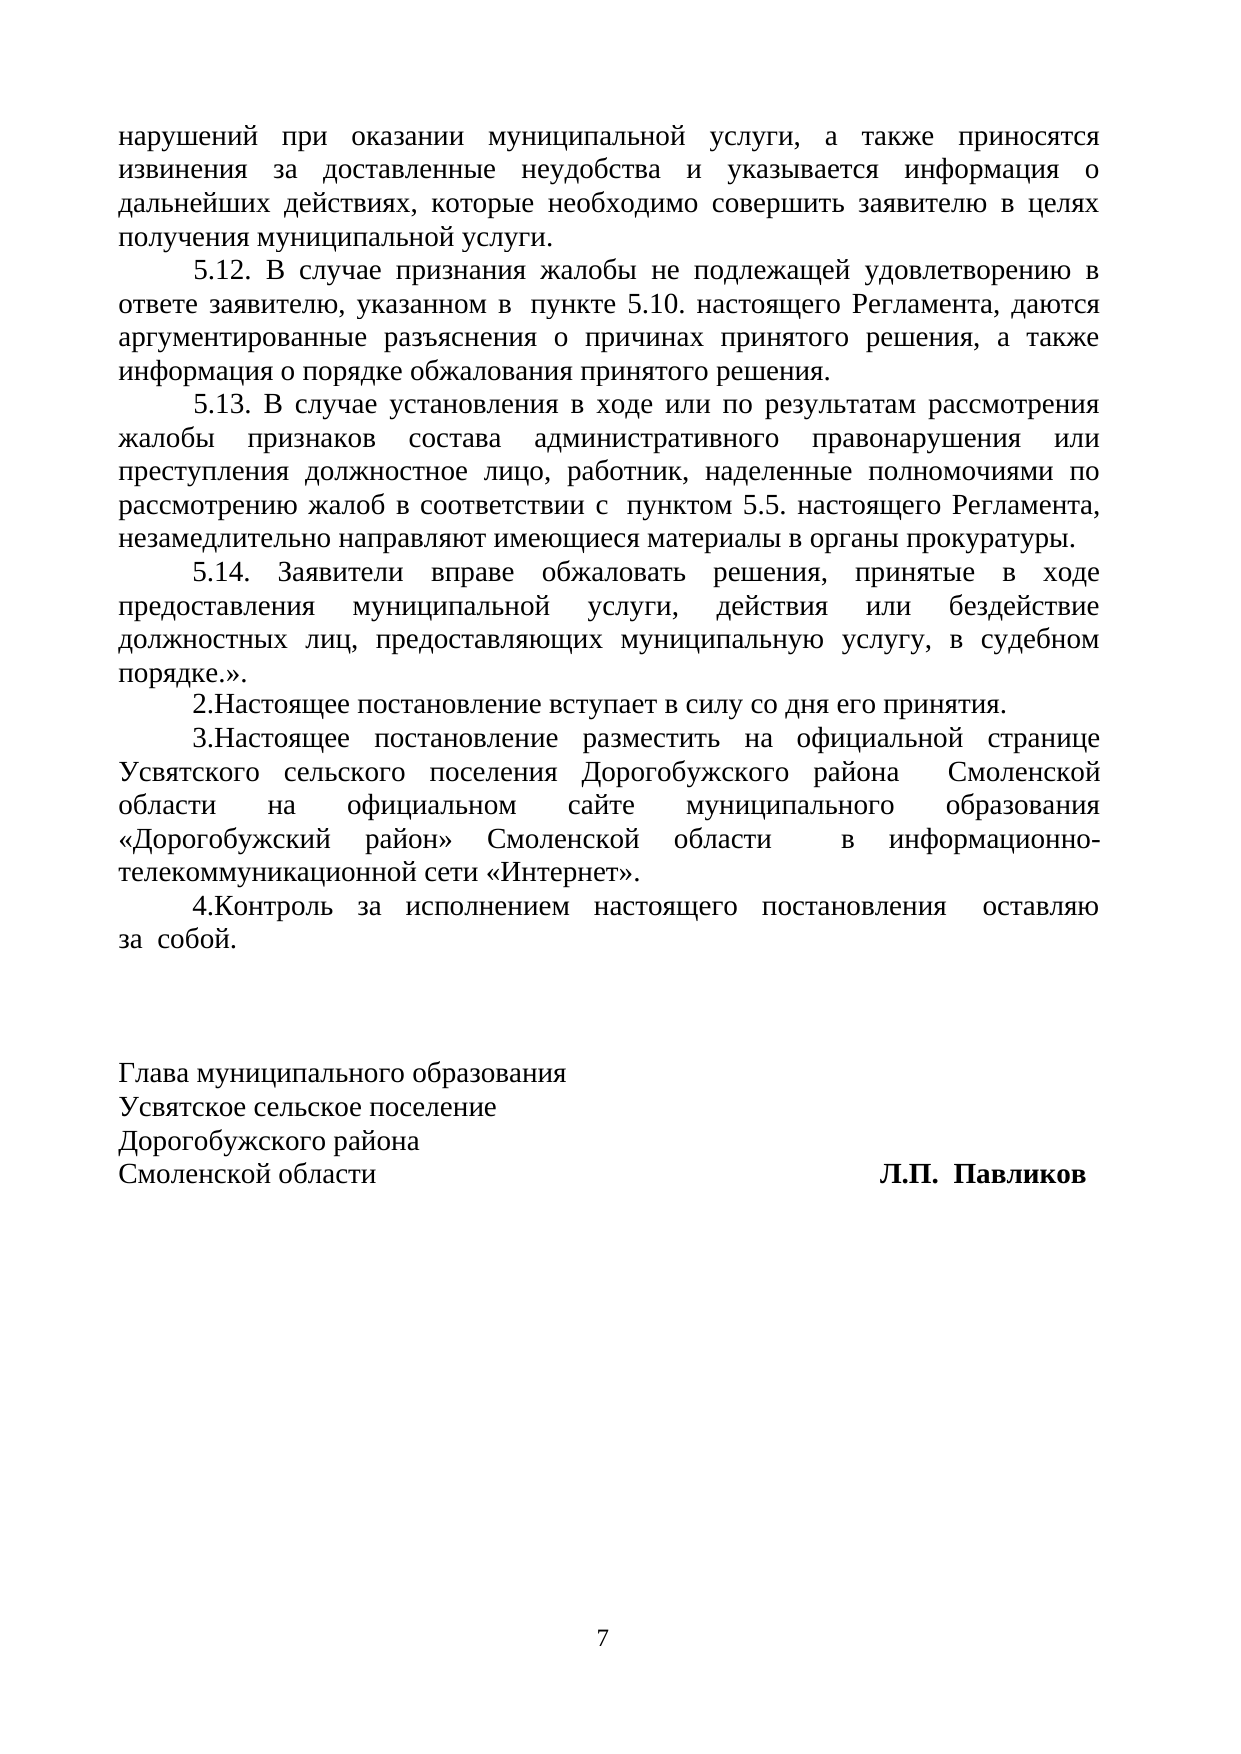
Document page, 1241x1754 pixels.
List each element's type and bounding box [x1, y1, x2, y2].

table_cell [107, 118, 1112, 1218]
